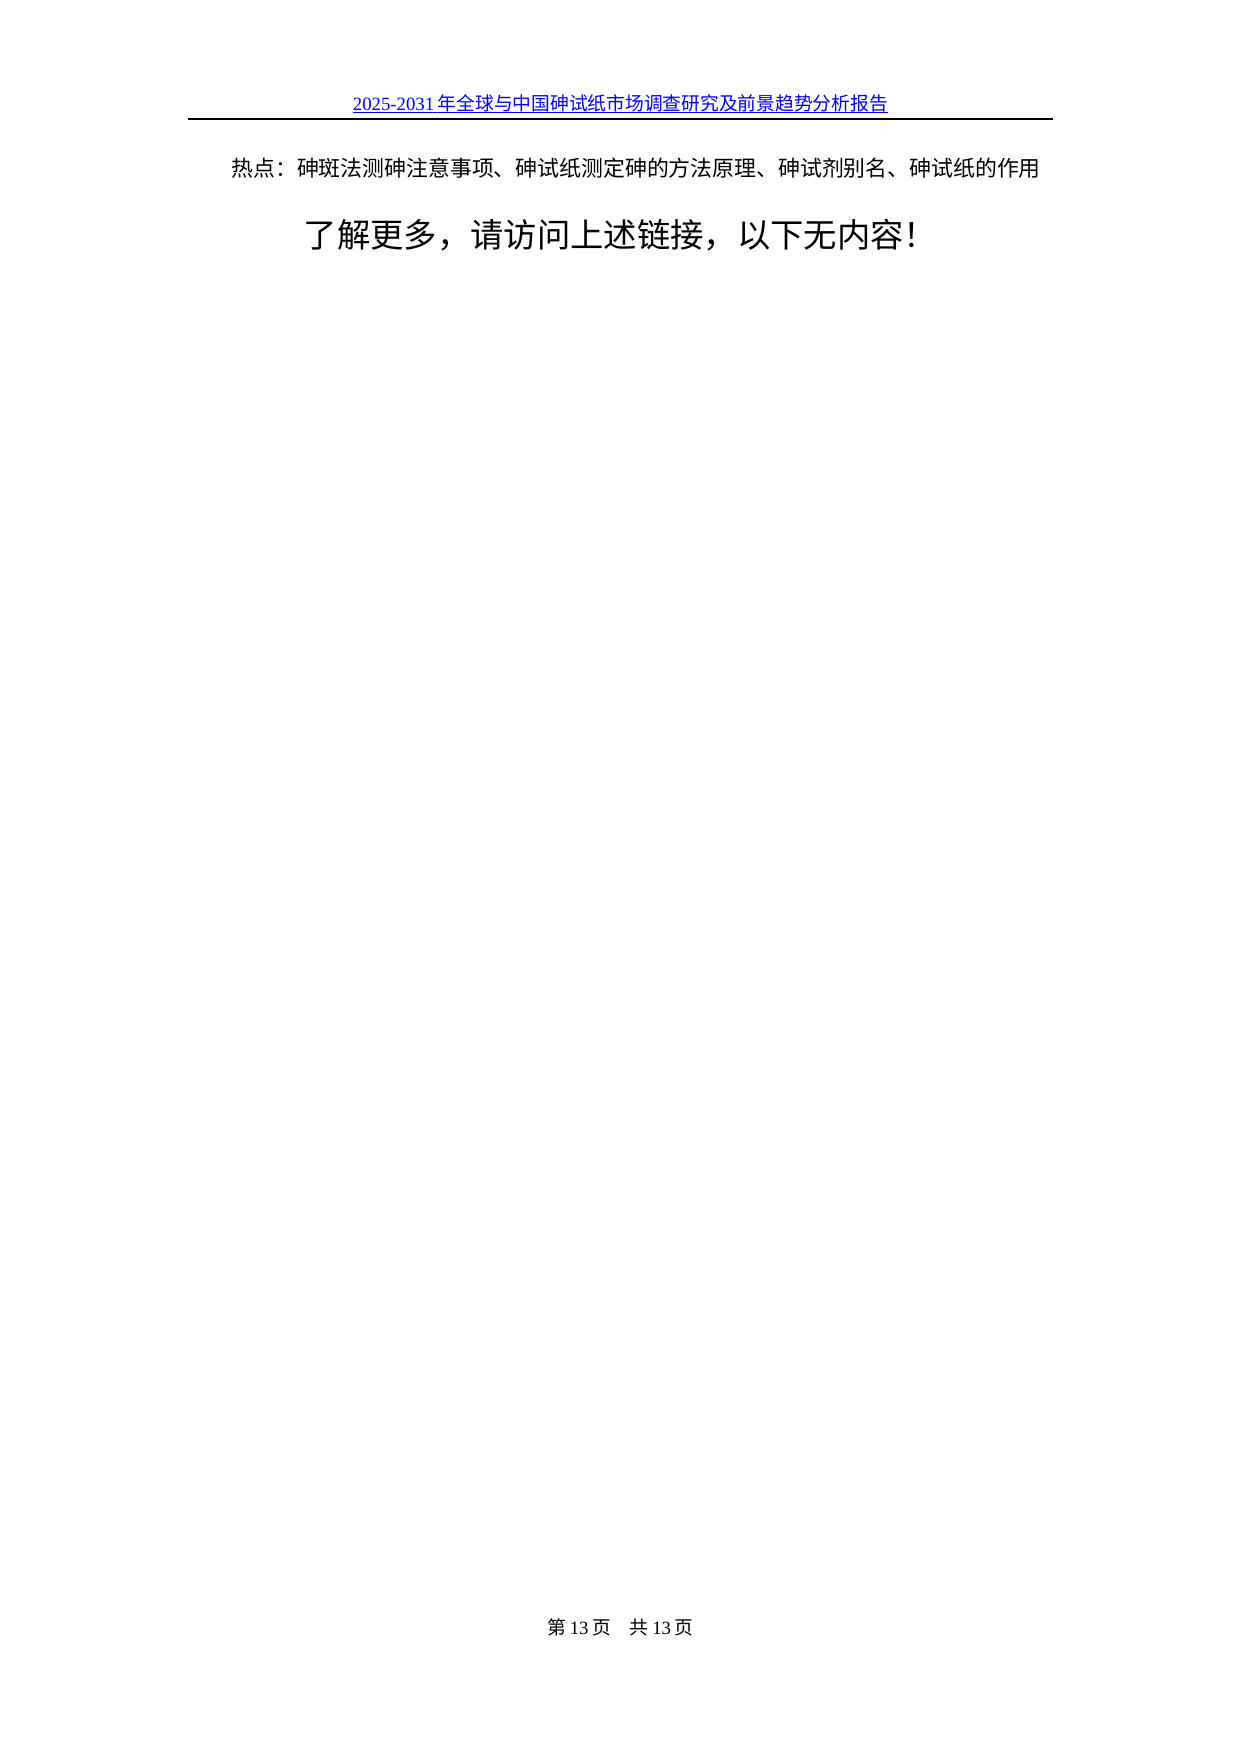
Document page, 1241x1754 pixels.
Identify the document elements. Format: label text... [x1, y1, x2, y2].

title 了解更多，请访问上述链接，以下无内容！ [187, 200, 1053, 265]
text 热点：砷斑法测砷注意事项、砷试纸测定砷的方法原理、砷试剂别名、砷试纸的作用 [187, 150, 1053, 183]
